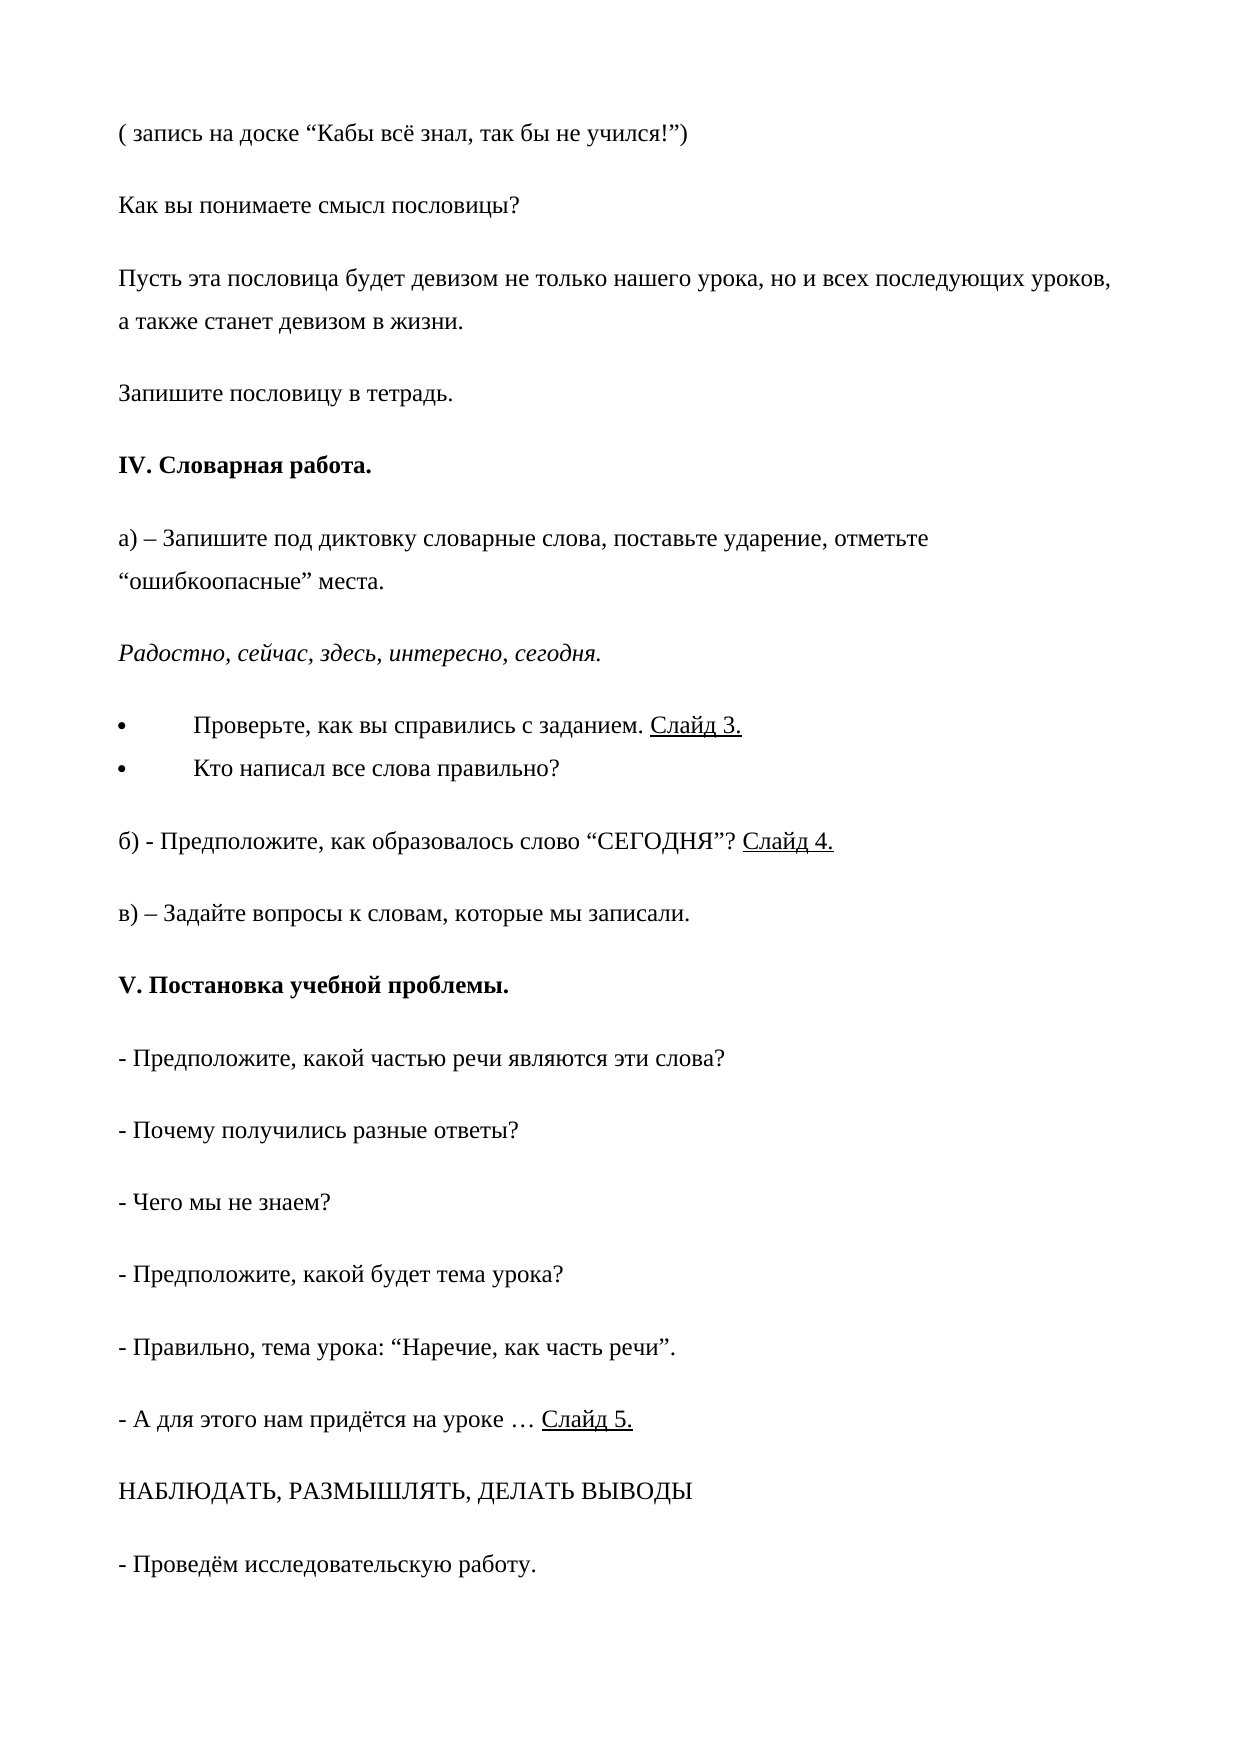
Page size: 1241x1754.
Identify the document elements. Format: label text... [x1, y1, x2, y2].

list Кто написал все слова правильно? [118, 753, 1122, 782]
text - Предположите, какой будет тема урока? [118, 1259, 1122, 1288]
text - Почему получились разные ответы? [118, 1115, 1122, 1144]
text - А для этого нам придётся на уроке … Слайд 5. [118, 1404, 1122, 1433]
text Пусть эта пословица будет девизом не только нашего урока, но и всех последующих уроков, а также станет девизом в жизни. [118, 263, 1122, 334]
list Проверьте, как вы справились с заданием. Слайд 3. [118, 710, 1122, 739]
text Радостно, сейчас, здесь, интересно, сегодня. [118, 638, 1122, 667]
text Запишите пословицу в тетрадь. [118, 378, 1122, 407]
text IV. Словарная работа. [118, 450, 1122, 479]
text Как вы понимаете смысл пословицы? [118, 190, 1122, 219]
text - Проведём исследовательскую работу. [118, 1549, 1122, 1577]
text V. Постановка учебной проблемы. [118, 970, 1122, 999]
text НАБЛЮДАТЬ, РАЗМЫШЛЯТЬ, ДЕЛАТЬ ВЫВОДЫ [118, 1476, 1122, 1505]
text - Правильно, тема урока: “Наречие, как часть речи”. [118, 1332, 1122, 1361]
text б) - Предположите, как образовалось слово “СЕГОДНЯ”? Слайд 4. [118, 826, 1122, 854]
text - Предположите, какой частью речи являются эти слова? [118, 1043, 1122, 1071]
text - Чего мы не знаем? [118, 1187, 1122, 1216]
text а) – Запишите под диктовку словарные слова, поставьте ударение, отметьте “ошибкоопасные” места. [118, 523, 1122, 594]
text в) – Задайте вопросы к словам, которые мы записали. [118, 898, 1122, 927]
text ( запись на доске “Кабы всё знал, так бы не учился!”) [118, 118, 1122, 147]
